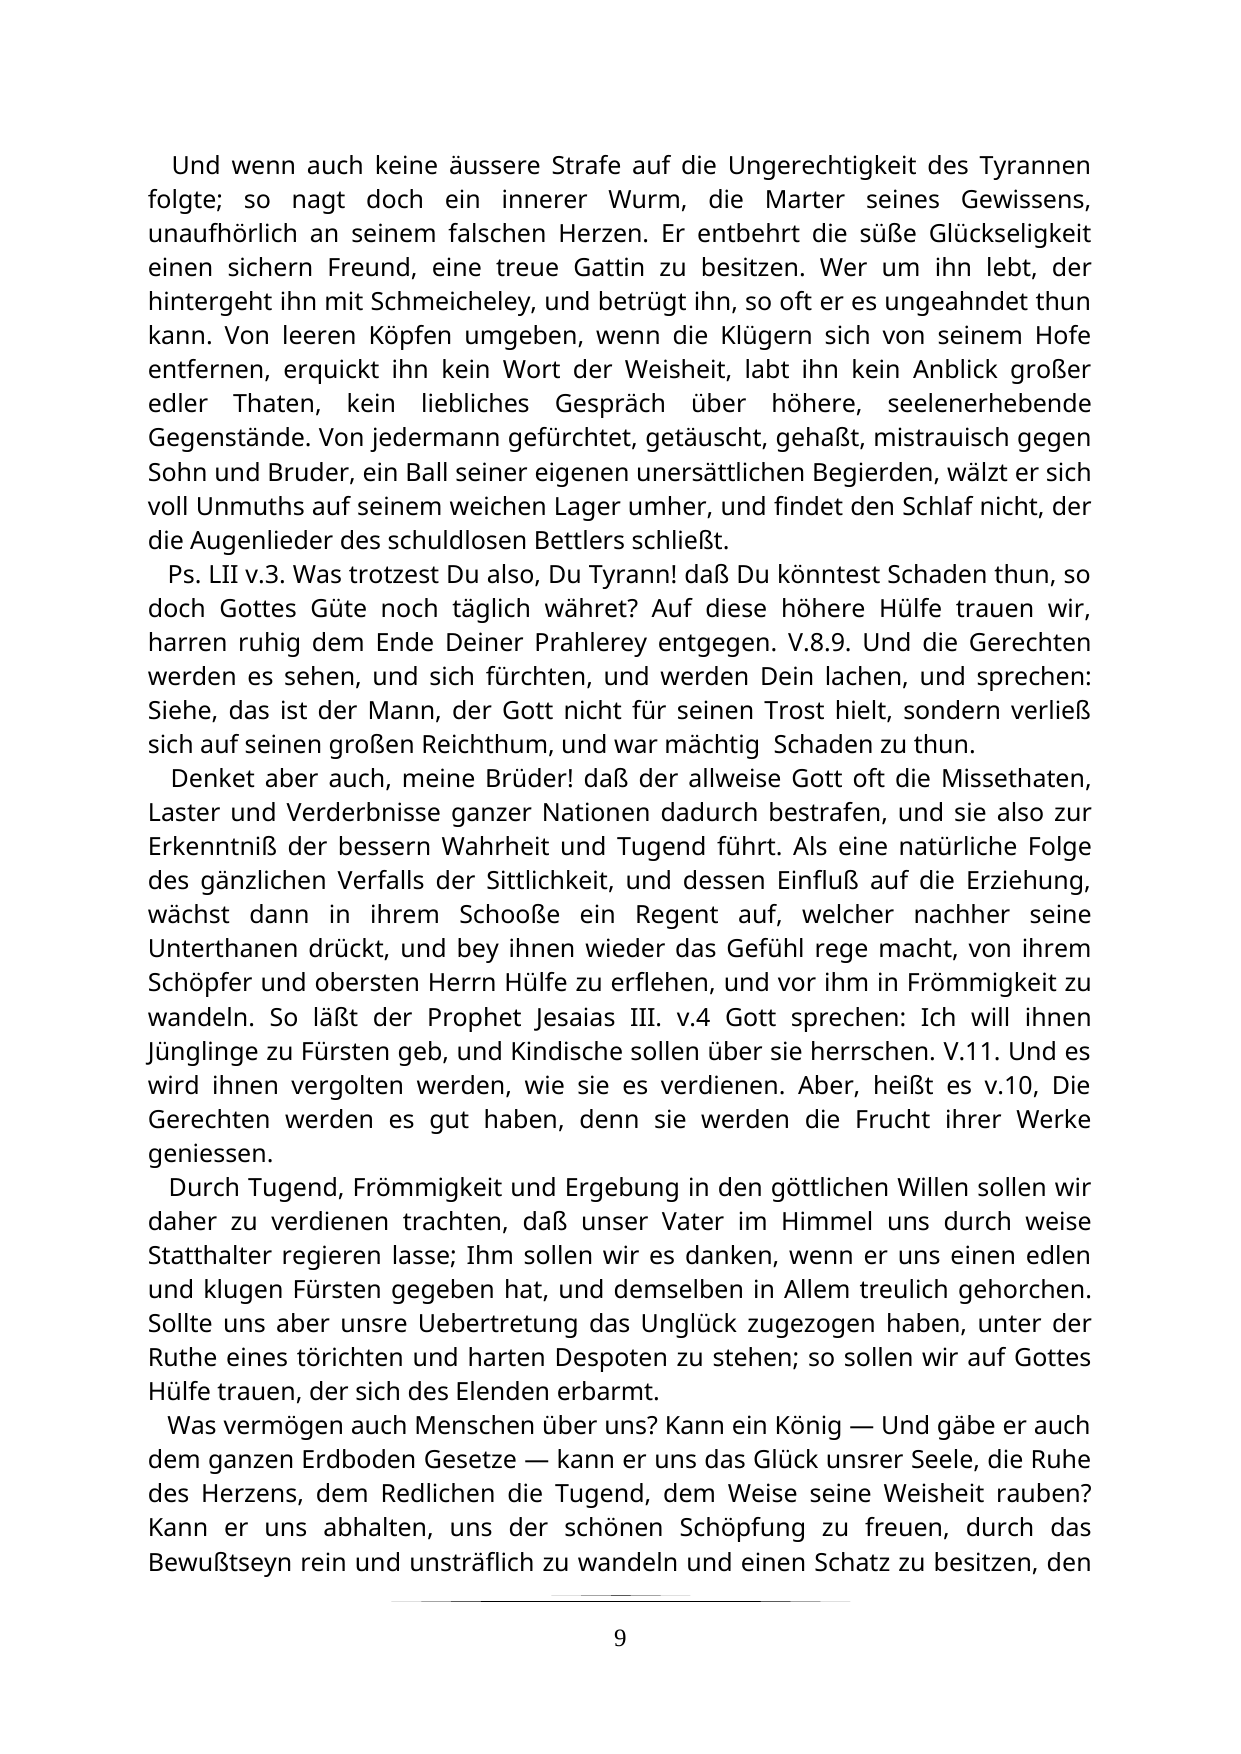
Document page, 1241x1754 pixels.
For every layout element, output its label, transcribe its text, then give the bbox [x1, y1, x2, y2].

text Und wenn auch keine äussere Strafe auf die Ungerechtigkeit des Tyrannen folgte; so nagt doch ein innerer Wurm, die Marter seines Gewissens, unaufhörlich an seinem falschen Herzen. Er entbehrt die süße Glückseligkeit einen sichern Freund, eine treue Gattin zu besitzen. Wer um ihn lebt, der hintergeht ihn mit Schmeicheley, und betrügt ihn, so oft er es ungeahndet thun kann. Von leeren Köpfen umgeben, wenn die Klügern sich von seinem Hofe entfernen, erquickt ihn kein Wort der Weisheit, labt ihn kein Anblick großer edler Thaten, kein liebliches Gespräch über höhere, seelenerhebende Gegenstände. Von jedermann gefürchtet, getäuscht, gehaßt, mistrauisch gegen Sohn und Bruder, ein Ball seiner eigenen unersättlichen Begierden, wälzt er sich voll Unmuths auf seinem weichen Lager umher, und findet den Schlaf nicht, der die Augenlieder des schuldlosen Bettlers schließt. [148, 148, 1093, 556]
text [148, 1408, 1093, 1578]
text Ps. LII v.3. Was trotzest Du also, Du Tyrann! daß Du könntest Schaden thun, so doch Gottes Güte noch täglich währet? Auf diese höhere Hülfe trauen wir, harren ruhig dem Ende Deiner Prahlerey entgegen. V.8.9. Und die Gerechten werden es sehen, und sich fürchten, und werden Dein lachen, und sprechen: Siehe, das ist der Mann, der Gott nicht für seinen Trost hielt, sondern verließ sich auf seinen großen Reichthum, und war mächtig Schaden zu thun. [148, 556, 1093, 761]
text Durch Tugend, Frömmigkeit und Ergebung in den göttlichen Willen sollen wir daher zu verdienen trachten, daß unser Vater im Himmel uns durch weise Statthalter regieren lasse; Ihm sollen wir es danken, wenn er uns einen edlen und klugen Fürsten gegeben hat, und demselben in Allem treulich gehorchen. Sollte uns aber unsre Uebertretung das Unglück zugezogen haben, unter der Ruthe eines törichten und harten Despoten zu stehen; so sollen wir auf Gottes Hülfe trauen, der sich des Elenden erbarmt. [148, 1169, 1093, 1408]
text Denket aber auch, meine Brüder! daß der allweise Gott oft die Missethaten, Laster und Verderbnisse ganzer Nationen dadurch bestrafen, und sie also zur Erkenntniß der bessern Wahrheit und Tugend führt. Als eine natürliche Folge des gänzlichen Verfalls der Sittlichkeit, und dessen Einfluß auf die Erziehung, wächst dann in ihrem Schooße ein Regent auf, welcher nachher seine Unterthanen drückt, und bey ihnen wieder das Gefühl rege macht, von ihrem Schöpfer und obersten Herrn Hülfe zu erflehen, und vor ihm in Frömmigkeit zu wandeln. So läßt der Prophet Jesaias III. v.4 Gott sprechen: Ich will ihnen Jünglinge zu Fürsten geb, und Kindische sollen über sie herrschen. V.11. Und es wird ihnen vergolten werden, wie sie es verdienen. Aber, heißt es v.10, Die Gerechten werden es gut haben, denn sie werden die Frucht ihrer Werke geniessen. [148, 761, 1093, 1169]
